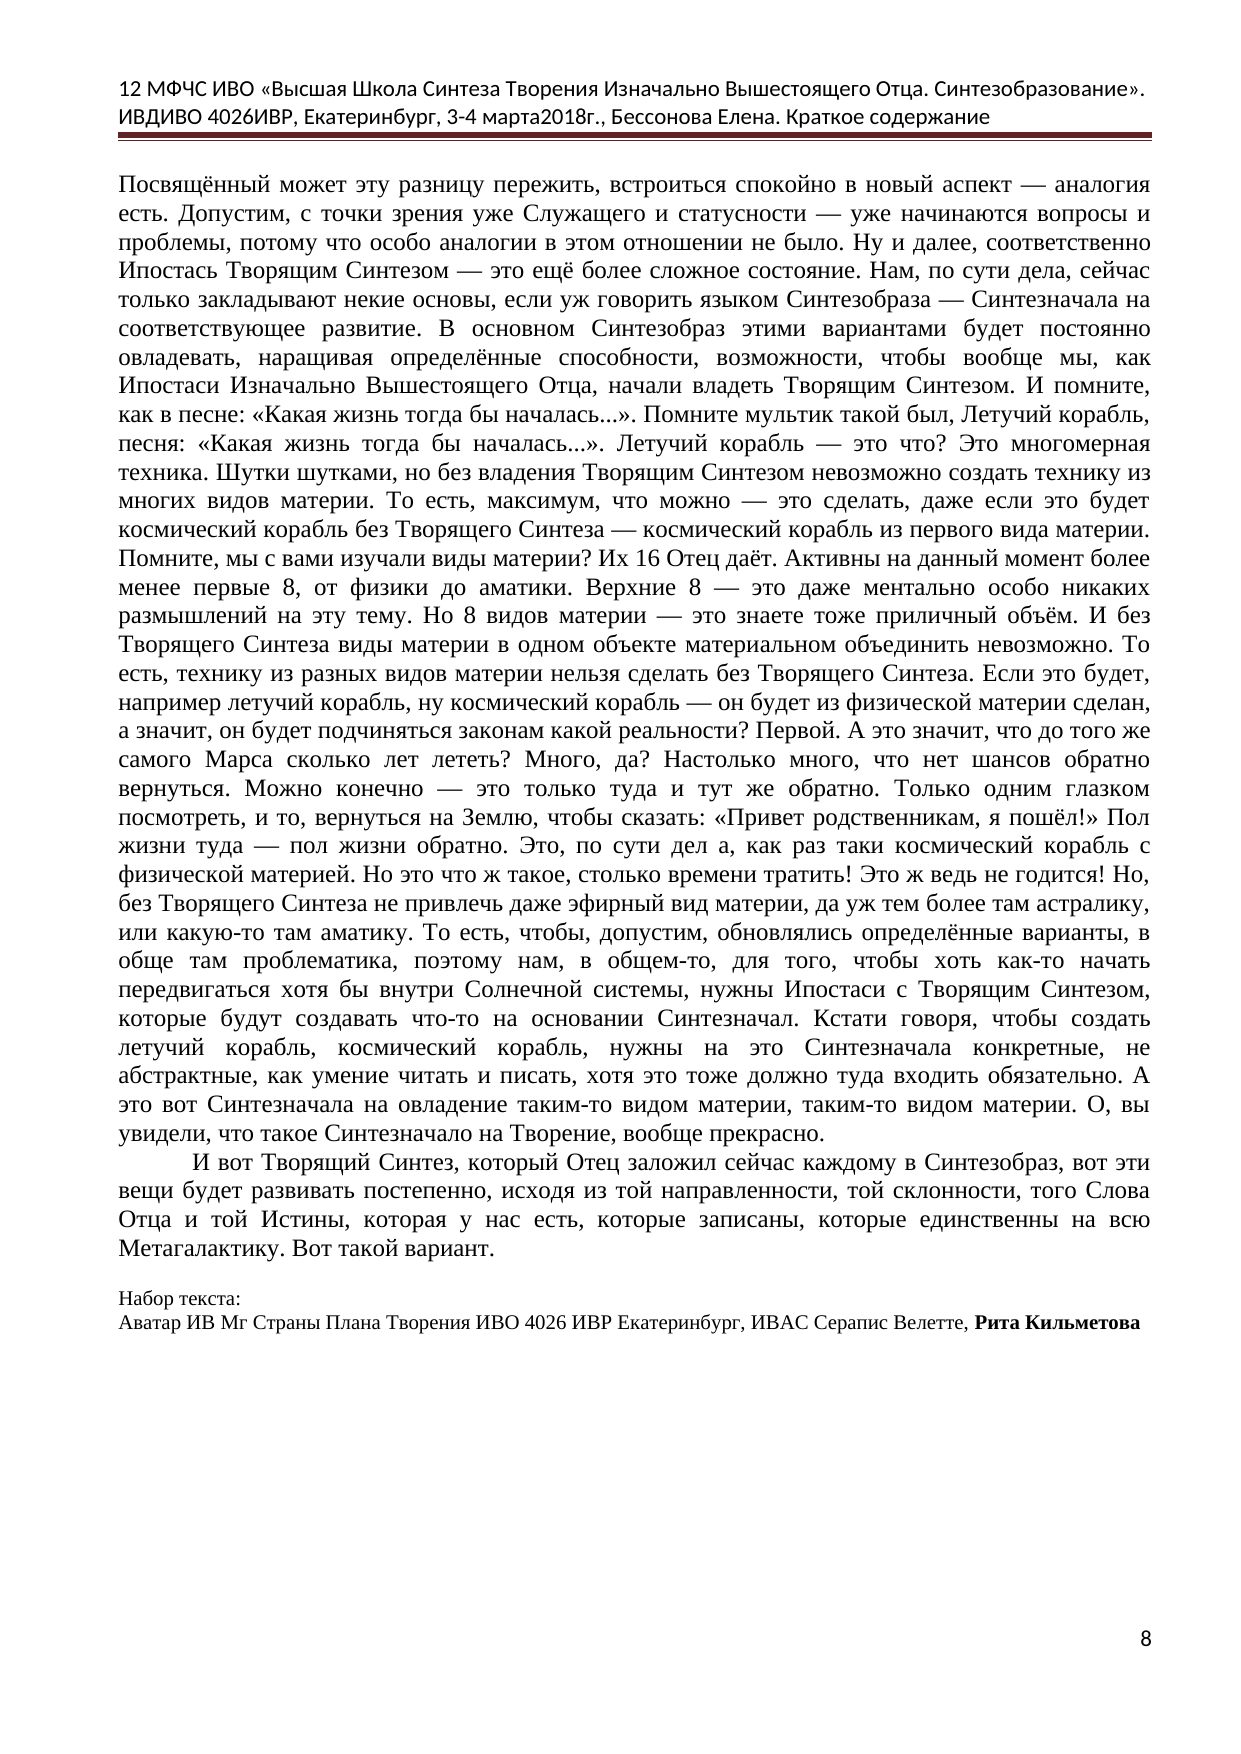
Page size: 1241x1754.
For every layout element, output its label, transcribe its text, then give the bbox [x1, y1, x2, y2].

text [118, 169, 1152, 1147]
text Набор текста: [118, 1286, 1152, 1310]
text И вот Творящий Синтез, который Отец заложил сейчас каждому в Синтезобраз, вот эти вещи будет развивать постепенно, исходя из той направленности, той склонности, того Слова Отца и той Истины, которая у нас есть, которые записаны, которые единственны на всю Метагалактику. Вот такой вариант. [118, 1147, 1152, 1262]
text Аватар ИВ Мг Страны Плана Творения ИВО 4026 ИВР Екатеринбург, ИВАС Серапис Велетте, Рита Кильметова [118, 1310, 1152, 1334]
